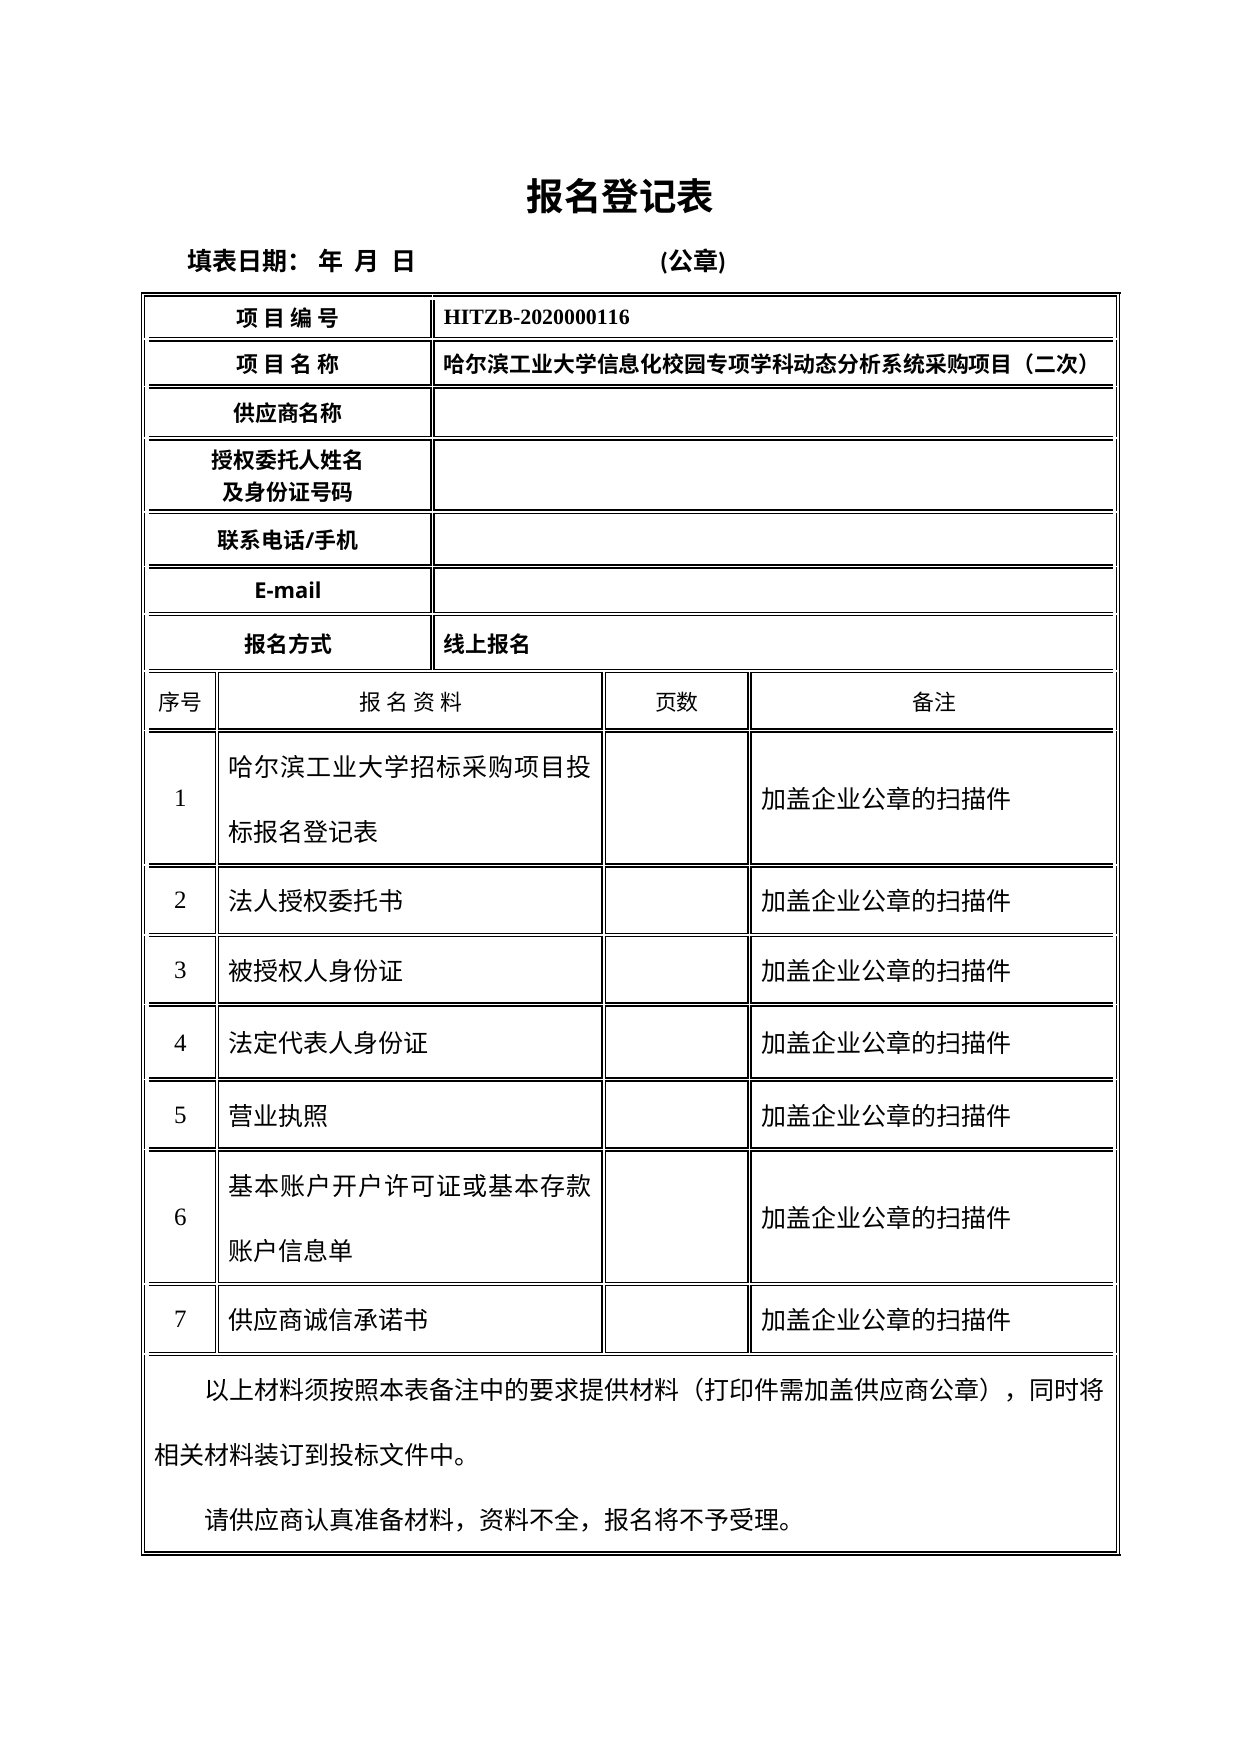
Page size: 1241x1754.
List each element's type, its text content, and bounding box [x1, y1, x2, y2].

table_cell [606, 1152, 747, 1282]
table_cell 加盖企业公章的扫描件 [750, 1147, 1118, 1282]
table_cell 6 [143, 1147, 217, 1282]
table_cell 哈尔滨工业大学招标采购项目投标报名登记表 [219, 733, 601, 863]
table_cell [433, 509, 1118, 564]
table_cell 2 [143, 863, 217, 932]
table_header HITZB-2020000116 [433, 297, 1116, 337]
table_cell 1 [143, 728, 217, 863]
table_cell 加盖企业公章的扫描件 [750, 1077, 1118, 1147]
table_cell 序号 [143, 669, 217, 728]
table_cell [606, 733, 747, 863]
table_cell 法定代表人身份证 [219, 1007, 601, 1077]
text 填表日期： 年 月 日 (公章) [187, 227, 1053, 292]
table_cell 项 目 名 称 [143, 337, 432, 384]
table_cell [606, 937, 747, 1002]
table_cell 加盖企业公章的扫描件 [750, 863, 1118, 932]
table_cell 供应商诚信承诺书 [219, 1286, 601, 1351]
table_cell 授权委托人姓名 及身份证号码 [143, 436, 432, 509]
table_cell 7 [143, 1282, 217, 1351]
table_cell 供应商名称 [143, 384, 432, 436]
table_cell [606, 1082, 747, 1147]
table_cell 报 名 资 料 [219, 673, 601, 728]
table_cell [433, 384, 1118, 436]
table_cell 加盖企业公章的扫描件 [750, 1002, 1118, 1077]
table_cell 基本账户开户许可证或基本存款账户信息单 [219, 1152, 601, 1282]
table_cell 营业执照 [219, 1082, 601, 1147]
table_cell 5 [143, 1077, 217, 1147]
table_cell 加盖企业公章的扫描件 [750, 1282, 1118, 1351]
table_header 项 目 编 号 [145, 297, 432, 337]
table_cell 报名方式 [143, 611, 432, 669]
table_cell [433, 436, 1118, 509]
table_cell 页数 [606, 673, 747, 728]
table_cell 加盖企业公章的扫描件 [750, 728, 1118, 863]
table_cell 4 [143, 1002, 217, 1077]
table_cell 被授权人身份证 [219, 937, 601, 1002]
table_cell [143, 1351, 1118, 1551]
table_cell [606, 1286, 747, 1351]
table_cell [606, 1007, 747, 1077]
table_cell 3 [143, 933, 217, 1002]
table_cell 法人授权委托书 [219, 868, 601, 932]
table_cell 加盖企业公章的扫描件 [750, 933, 1118, 1002]
table_cell 线上报名 [433, 611, 1118, 669]
table_cell 备注 [750, 669, 1118, 728]
table_cell E-mail [143, 564, 432, 611]
text 报名登记表 [187, 162, 1053, 227]
table_cell [606, 868, 747, 932]
table_cell 联系电话/手机 [143, 509, 432, 564]
table_cell [433, 564, 1118, 611]
table_cell 哈尔滨工业大学信息化校园专项学科动态分析系统采购项目（二次） [433, 337, 1118, 384]
